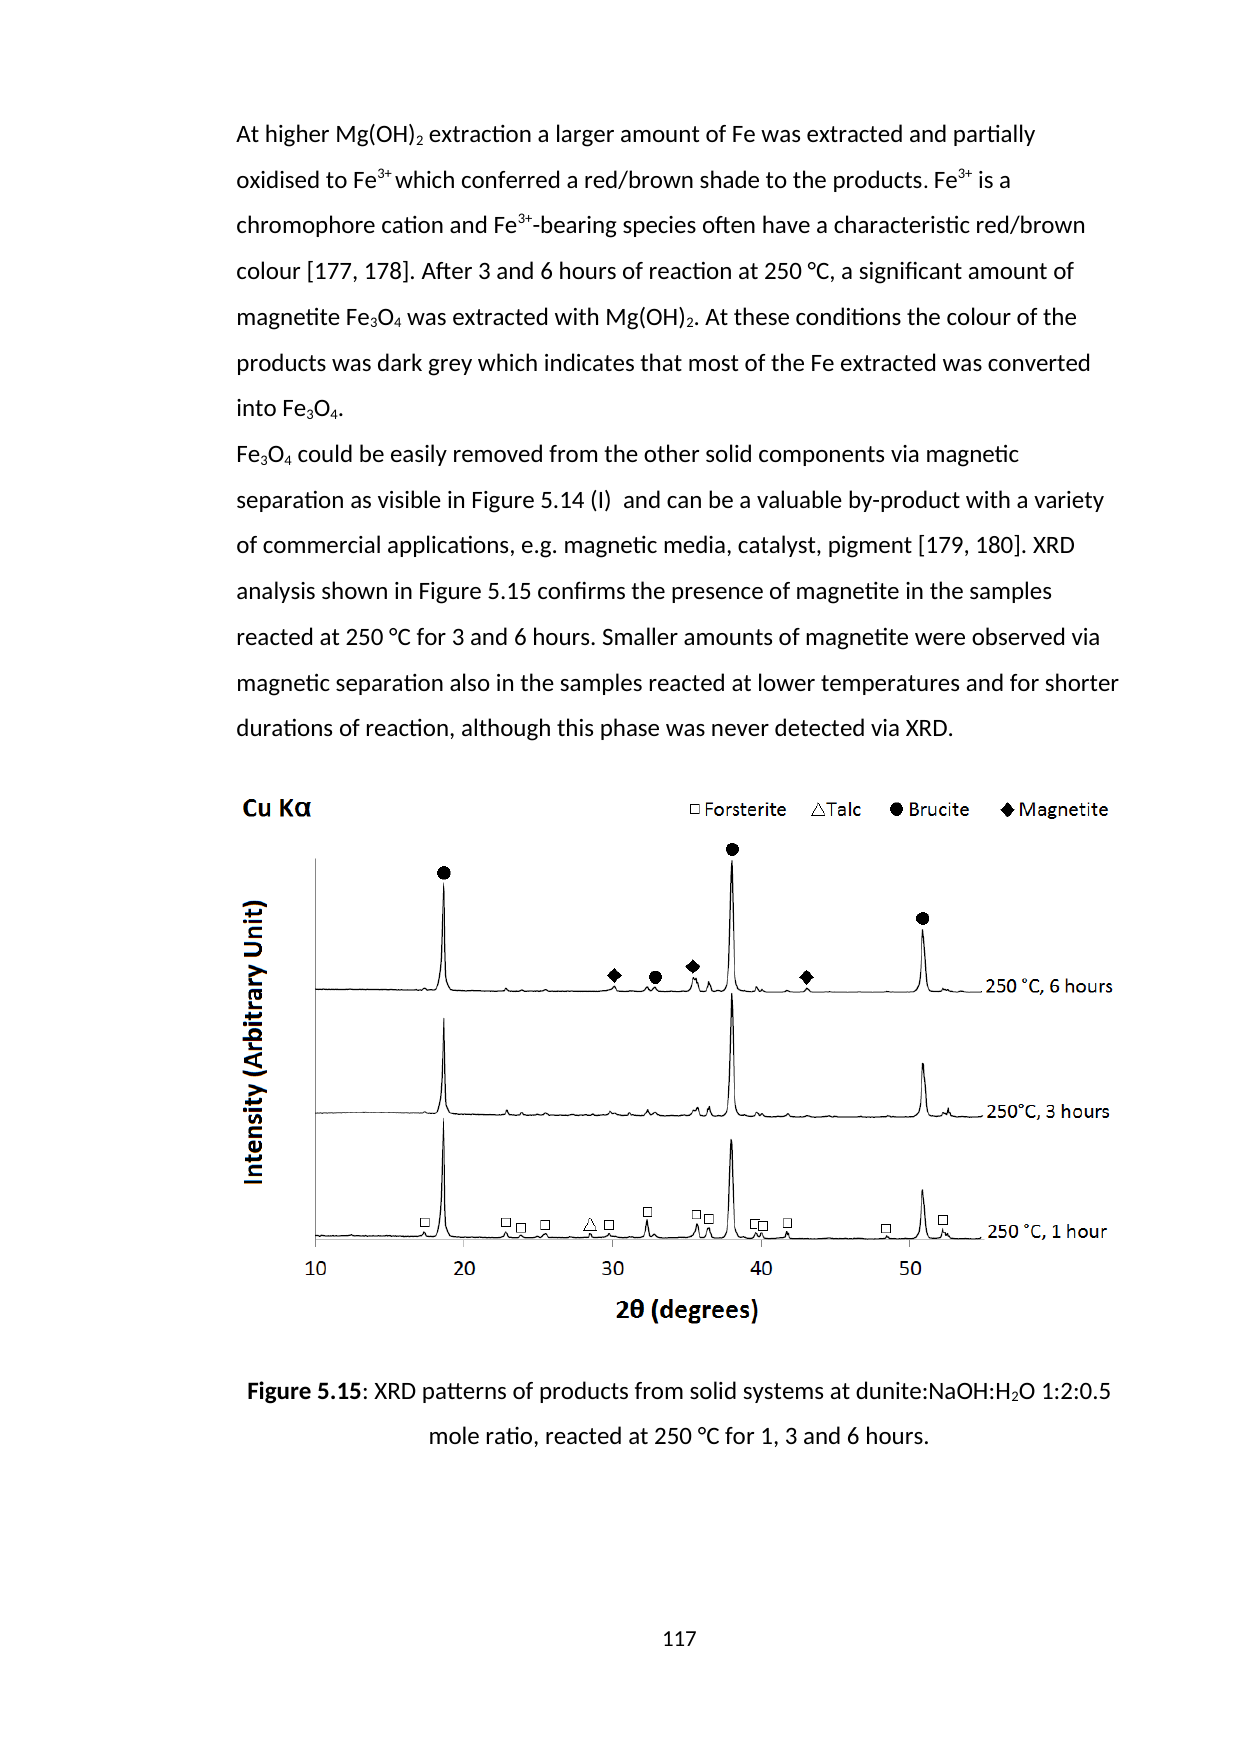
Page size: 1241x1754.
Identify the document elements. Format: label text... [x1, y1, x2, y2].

text Fe3O4 could be easily removed from the other solid components via magnetic separation as visible in Figure 5.14 (I) and can be a valuable by-product with a variety of commercial applications, e.g. magnetic media, catalyst, pigment [179, 180]. XRD analysis shown in Figure 5.15 confirms the presence of magnetite in the samples reacted at 250 °C for 3 and 6 hours. Smaller amounts of magnetite were observed via magnetic separation also in the samples reacted at lower temperatures and for shorter durations of reaction, although this phase was never detected via XRD. [236, 438, 1122, 743]
text Figure 5.15: XRD patterns of products from solid systems at dunite:NaOH:H2O 1:2:0.5 mole ratio, reacted at 250 °C for 1, 3 and 6 hours. [236, 1375, 1122, 1451]
picture [242, 795, 1116, 1324]
